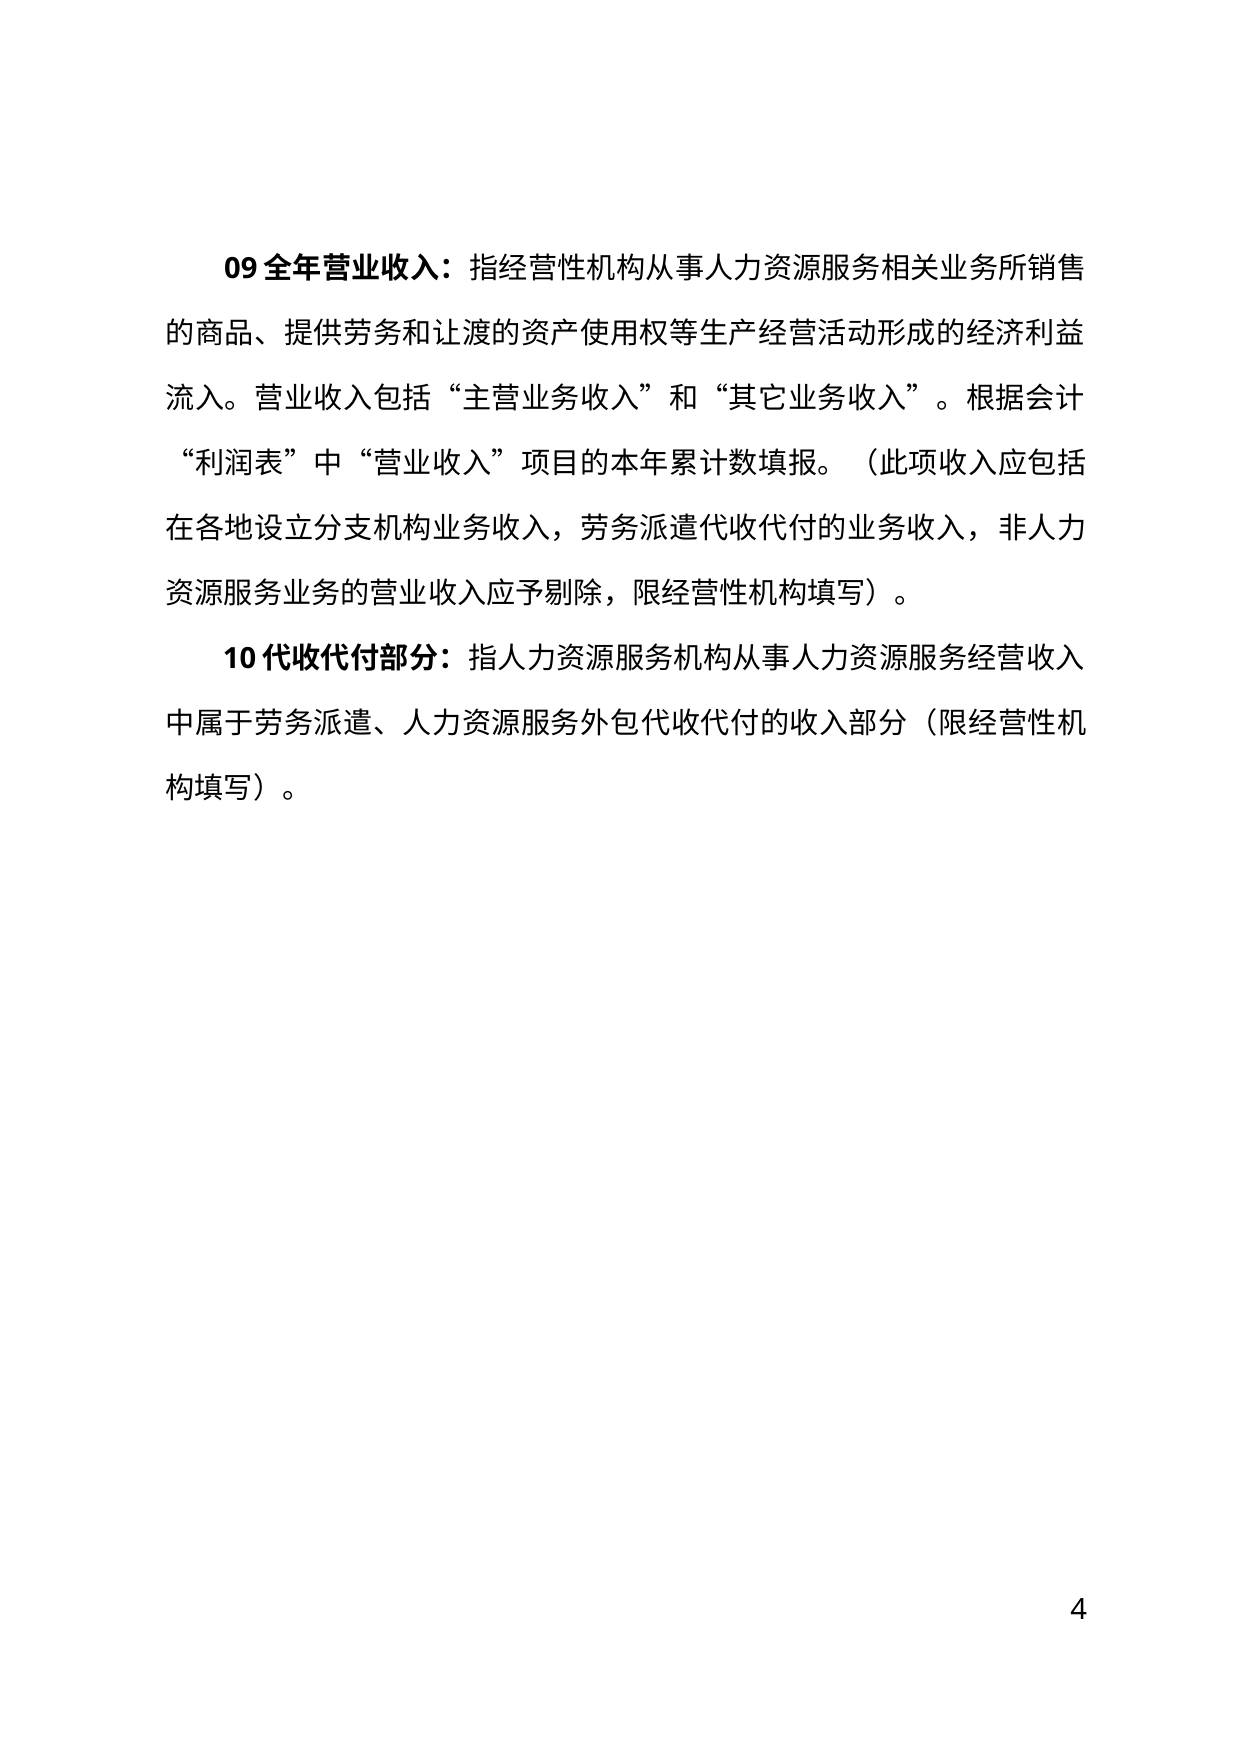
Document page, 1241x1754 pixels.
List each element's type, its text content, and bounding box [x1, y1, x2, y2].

text 10代收代付部分：指人力资源服务机构从事人力资源服务经营收入中属于劳务派遣、人力资源服务外包代收代付的收入部分（限经营性机构填写）。 [165, 623, 1087, 818]
text 09全年营业收入：指经营性机构从事人力资源服务相关业务所销售的商品、提供劳务和让渡的资产使用权等生产经营活动形成的经济利益流入。营业收入包括“主营业务收入”和“其它业务收入”。根据会计“利润表”中“营业收入”项目的本年累计数填报。（此项收入应包括在各地设立分支机构业务收入，劳务派遣代收代付的业务收入，非人力资源服务业务的营业收入应予剔除，限经营性机构填写）。 [165, 233, 1087, 623]
